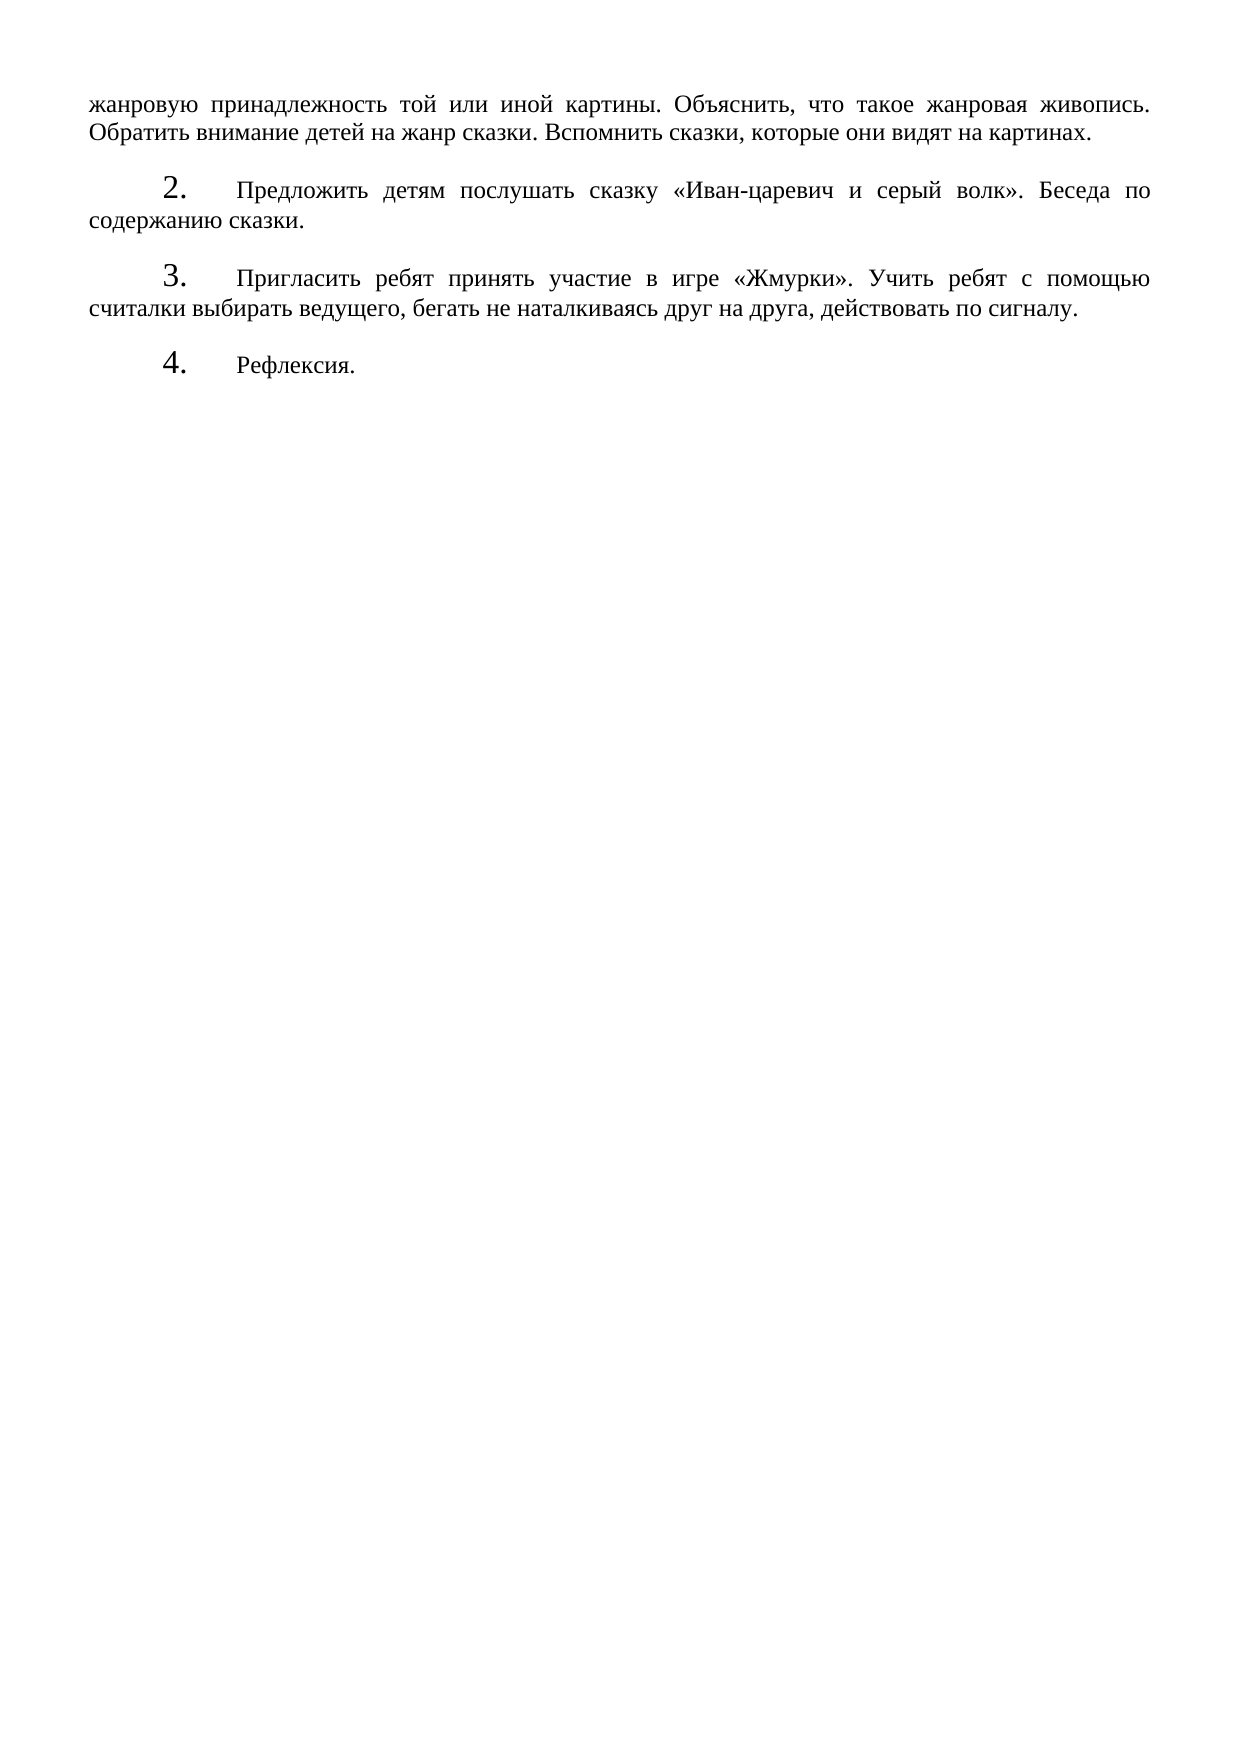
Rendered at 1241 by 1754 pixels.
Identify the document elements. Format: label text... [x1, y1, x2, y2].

list Пригласить ребят принять участие в игре «Жмурки». Учить ребят с помощью считалки выбирать ведущего, бегать не наталкиваясь друг на друга, действовать по сигналу. [89, 255, 1152, 322]
list Предложить детям послушать сказку «Иван-царевич и серый волк». Беседа по содержанию сказки. [89, 167, 1152, 234]
list Рефлексия. [89, 343, 1152, 381]
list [89, 89, 1152, 146]
